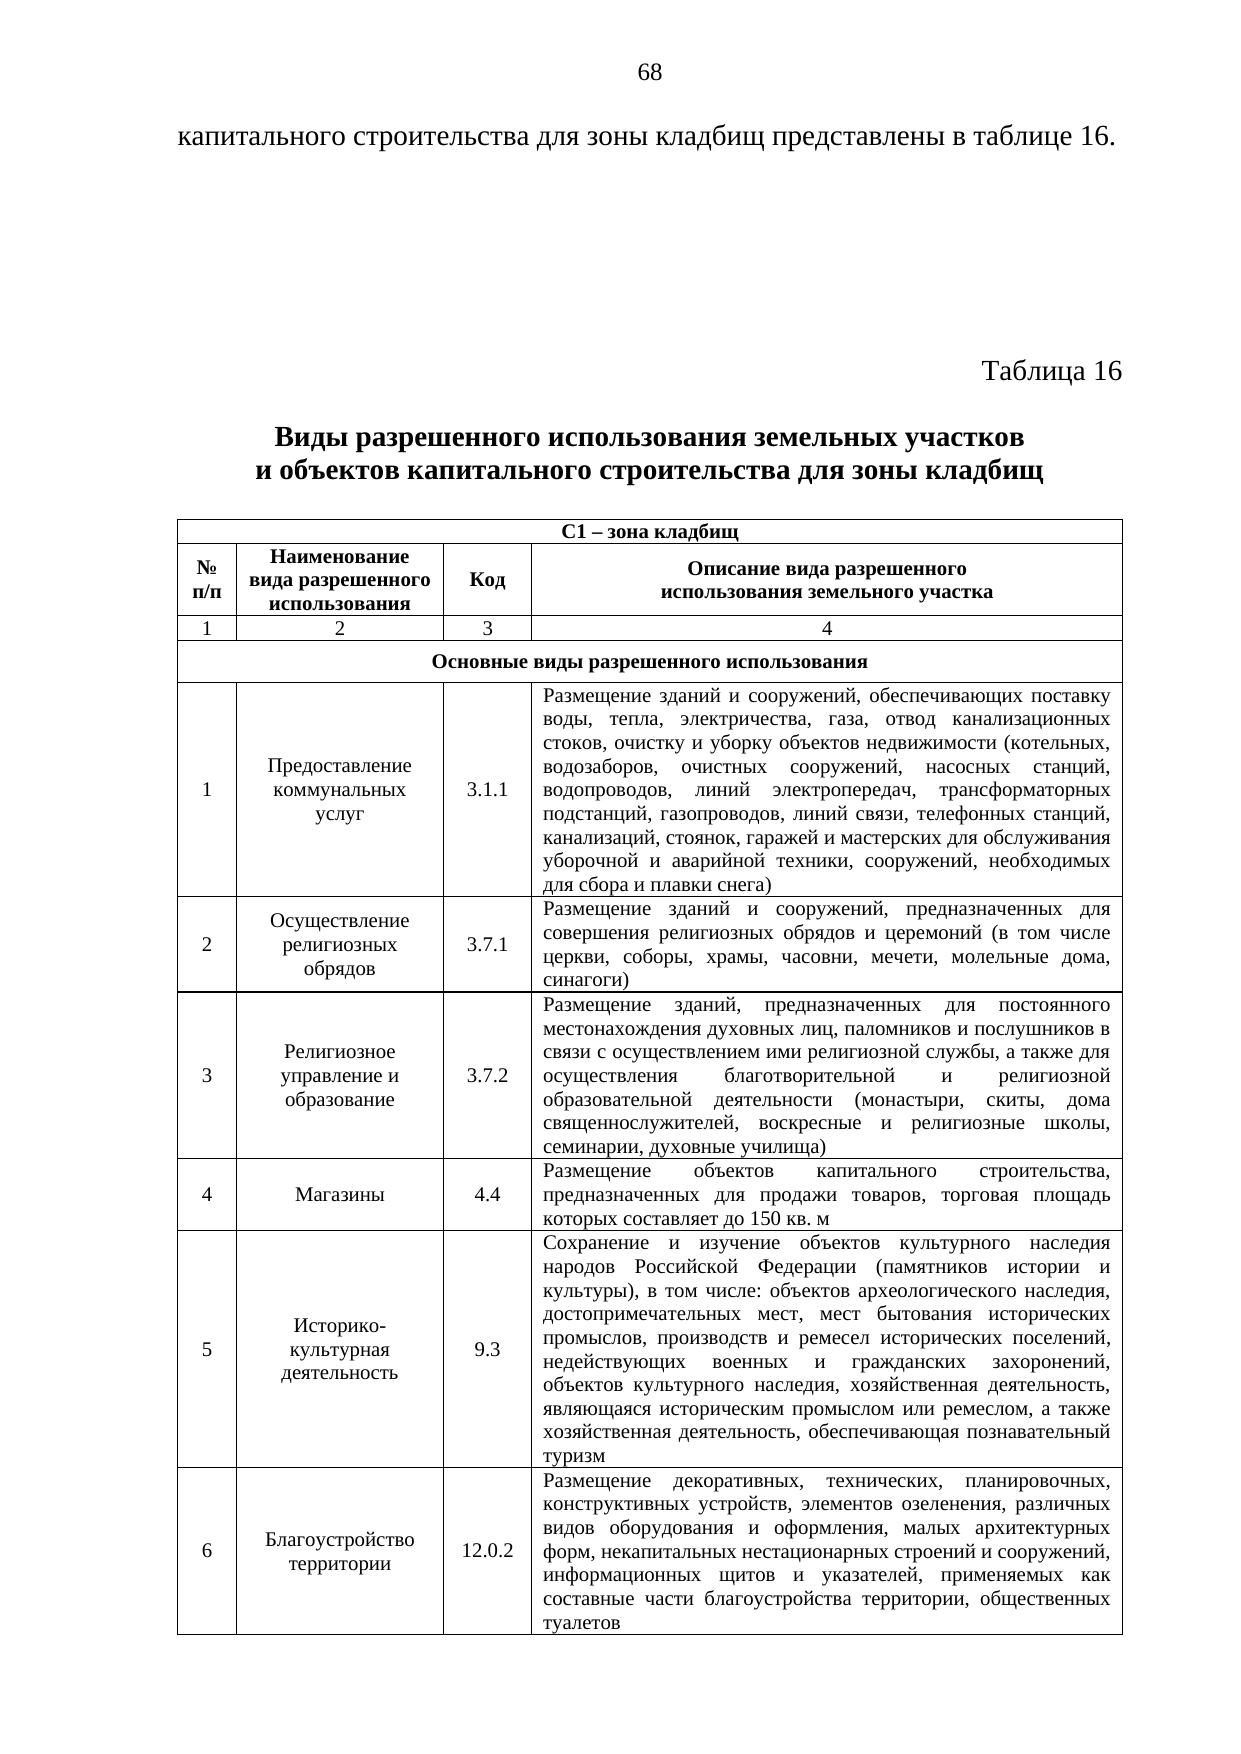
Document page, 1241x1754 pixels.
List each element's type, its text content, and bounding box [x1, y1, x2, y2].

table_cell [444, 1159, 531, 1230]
table_cell № п/п [178, 544, 236, 615]
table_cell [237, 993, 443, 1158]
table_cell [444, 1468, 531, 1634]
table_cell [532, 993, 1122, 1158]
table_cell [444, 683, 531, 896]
text и объектов капитального строительства для зоны кладбищ [177, 453, 1122, 486]
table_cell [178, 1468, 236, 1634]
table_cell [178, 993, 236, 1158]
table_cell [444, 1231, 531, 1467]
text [177, 118, 1122, 152]
table_cell Код [444, 544, 531, 615]
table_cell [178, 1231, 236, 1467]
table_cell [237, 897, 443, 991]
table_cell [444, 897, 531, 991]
table_cell 4 [532, 616, 1122, 640]
table_cell 1 [178, 616, 236, 640]
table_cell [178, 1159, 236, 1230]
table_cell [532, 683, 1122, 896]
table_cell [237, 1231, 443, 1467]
text Таблица 16 [177, 354, 1122, 387]
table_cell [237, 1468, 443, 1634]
table_cell 2 [237, 616, 443, 640]
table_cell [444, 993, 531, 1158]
table_cell Наименование вида разрешенного использования [237, 544, 443, 615]
table_cell Описание вида разрешенного использования земельного участка [532, 544, 1122, 615]
table_header С1 – зона кладбищ [178, 520, 1122, 543]
text Виды разрешенного использования земельных участков [177, 420, 1122, 453]
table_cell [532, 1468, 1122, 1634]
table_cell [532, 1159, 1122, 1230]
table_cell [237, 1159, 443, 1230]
table_cell Основные виды разрешенного использования [178, 641, 1122, 682]
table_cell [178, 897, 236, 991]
table_cell 3 [444, 616, 531, 640]
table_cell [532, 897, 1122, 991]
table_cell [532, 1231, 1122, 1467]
table_cell Предоставление коммунальных услуг [237, 683, 443, 896]
table_cell 1 [178, 683, 236, 896]
